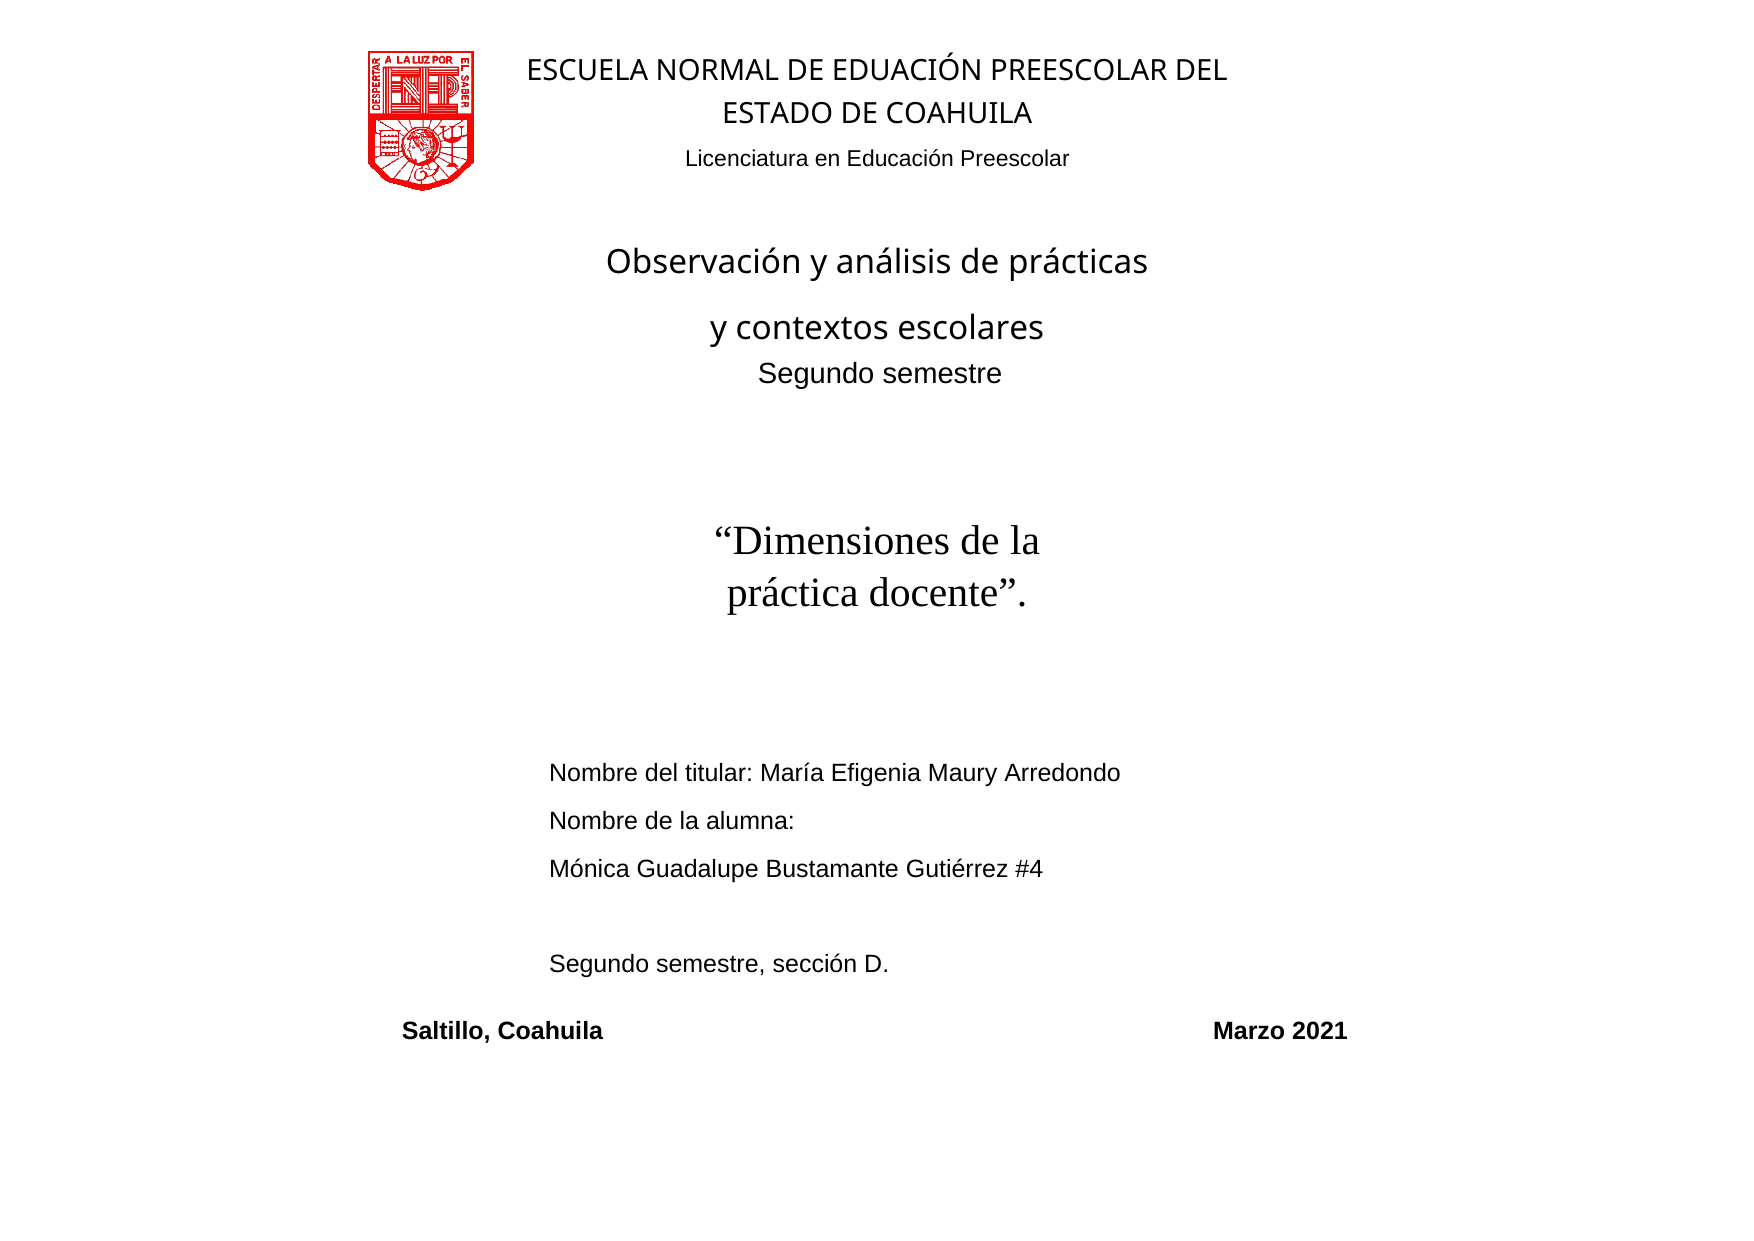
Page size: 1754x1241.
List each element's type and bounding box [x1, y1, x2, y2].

picture [320, 48, 513, 192]
